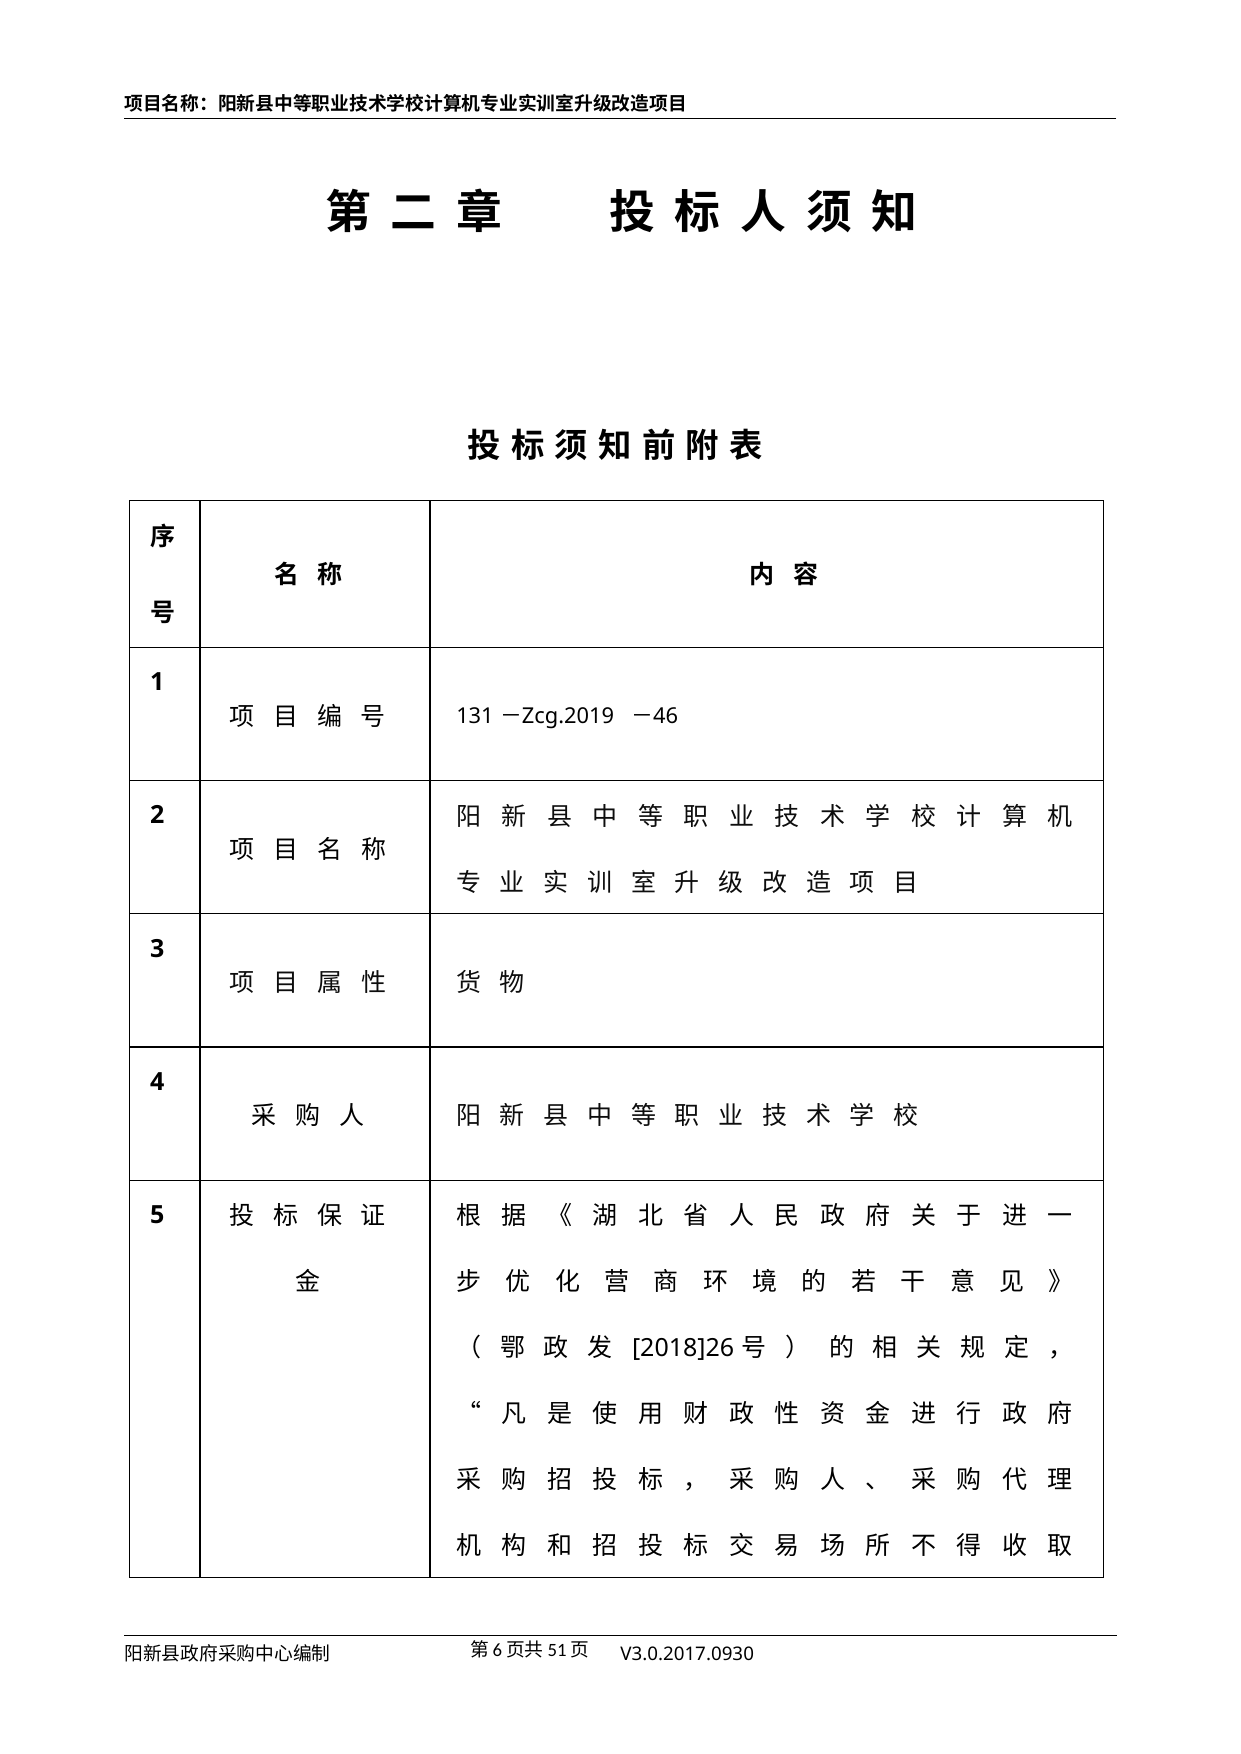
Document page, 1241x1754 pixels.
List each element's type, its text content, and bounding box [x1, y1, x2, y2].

table_header 名称 [201, 501, 429, 647]
table_cell [130, 648, 199, 780]
table_cell 项目名称 [201, 781, 429, 913]
table_cell 货物 [431, 914, 1103, 1046]
table_cell [130, 914, 199, 1046]
table_cell 131－Zcg.2019－46 [431, 648, 1103, 780]
table_cell 采购人 [201, 1048, 429, 1179]
table_cell 投标保证金 [201, 1181, 429, 1577]
table_cell [130, 1181, 199, 1577]
subtitle 投标人须知 [128, 159, 1112, 258]
table_cell 阳新县中等职业技术学校计算机专业实训室升级改造项目 [431, 781, 1103, 913]
table_header 内容 [431, 501, 1103, 647]
table_cell [130, 781, 199, 913]
table_cell [130, 1048, 199, 1179]
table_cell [431, 1181, 1103, 1577]
table_cell 项目编号 [201, 648, 429, 780]
table_cell 项目属性 [201, 914, 429, 1046]
text 投标须知前附表 [128, 410, 1112, 476]
table_cell 阳新县中等职业技术学校 [431, 1048, 1103, 1179]
table_header 序号 [130, 501, 199, 647]
